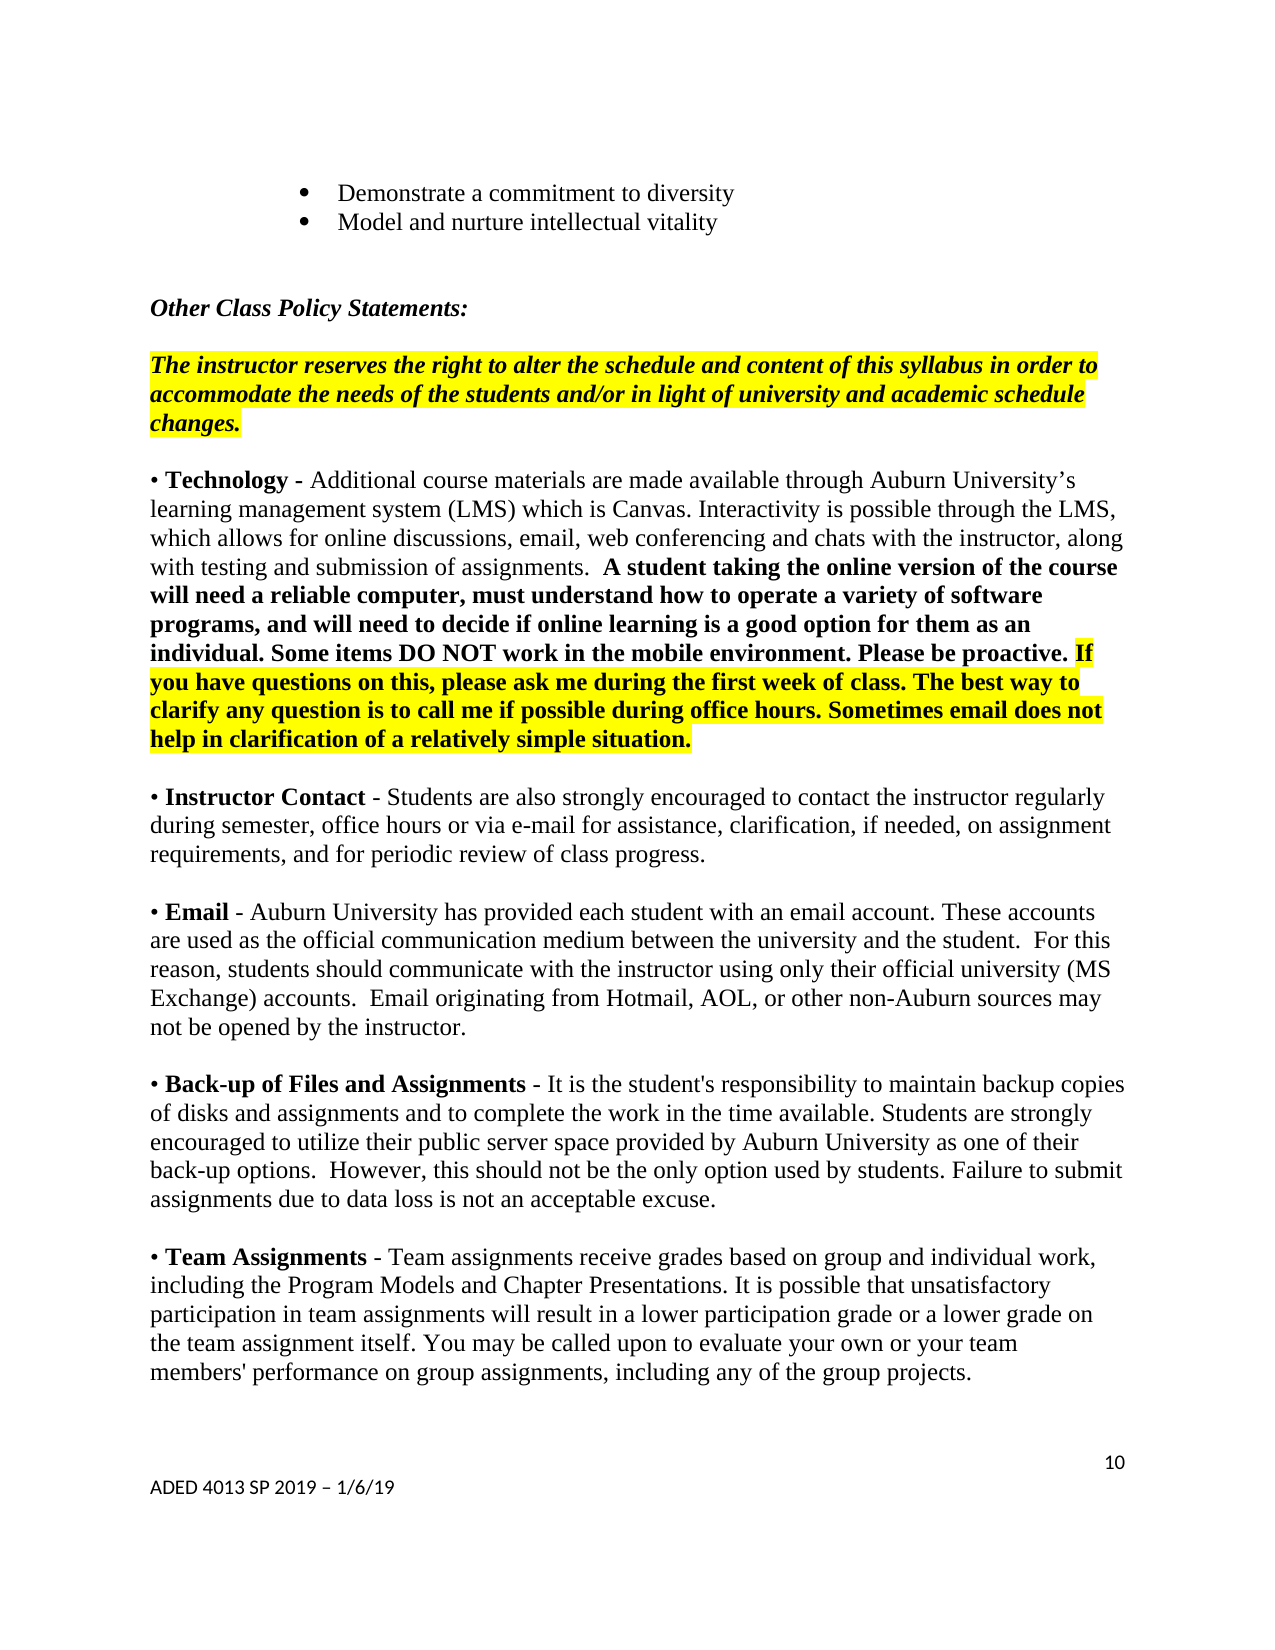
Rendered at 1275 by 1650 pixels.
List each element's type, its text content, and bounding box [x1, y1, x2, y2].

list Model and nurture intellectual vitality [300, 207, 1125, 236]
text Other Class Policy Statements: [150, 293, 1125, 322]
text The instructor reserves the right to alter the schedule and content of this syllabus in order to accommodate the needs of the students and/or in light of university and academic schedule changes. [241, 351, 1125, 437]
text • Team Assignments - Team assignments receive grades based on group and individual work, including the Program Models and Chapter Presentations. It is possible that unsatisfactory participation in team assignments will result in a lower participation grade or a lower grade on the team assignment itself. You may be called upon to evaluate your own or your team members' performance on group assignments, including any of the group projects. [150, 1242, 1108, 1386]
text • Technology - Additional course materials are made available through Auburn University’s learning management system (LMS) which is Canvas. Interactivity is possible through the LMS, which allows for online discussions, email, web conferencing and chats with the instructor, along with testing and submission of assignments. A student taking the online version of the course will need a reliable computer, must understand how to operate a variety of software programs, and will need to decide if online learning is a good option for them as an individual. Some items DO NOT work in the mobile environment. Please be proactive. If you have questions on this, please ask me during the first week of class. The best way to clarify any question is to call me if possible during office hours. Sometimes email does not help in clarification of a relatively simple situation. [150, 466, 1125, 753]
text • Instructor Contact - Students are also strongly encouraged to contact the instructor regularly during semester, office hours or via e-mail for assistance, clarification, if needed, on assignment requirements, and for periodic review of class progress. [150, 782, 1125, 868]
list Demonstrate a commitment to diversity [300, 178, 1125, 207]
text • Email - Auburn University has provided each student with an email account. These accounts are used as the official communication medium between the university and the student. For this reason, students should communicate with the instructor using only their official university (MS Exchange) accounts. Email originating from Hotmail, AOL, or other non-Auburn sources may not be opened by the instructor. [150, 897, 1125, 1041]
text • Back-up of Files and Assignments - It is the student's responsibility to maintain backup copies of disks and assignments and to complete the work in the time available. Students are strongly encouraged to utilize their public server space provided by Auburn University as one of their back-up options. However, this should not be the only option used by students. Failure to submit assignments due to data loss is not an acceptable excuse. [150, 1069, 1125, 1213]
